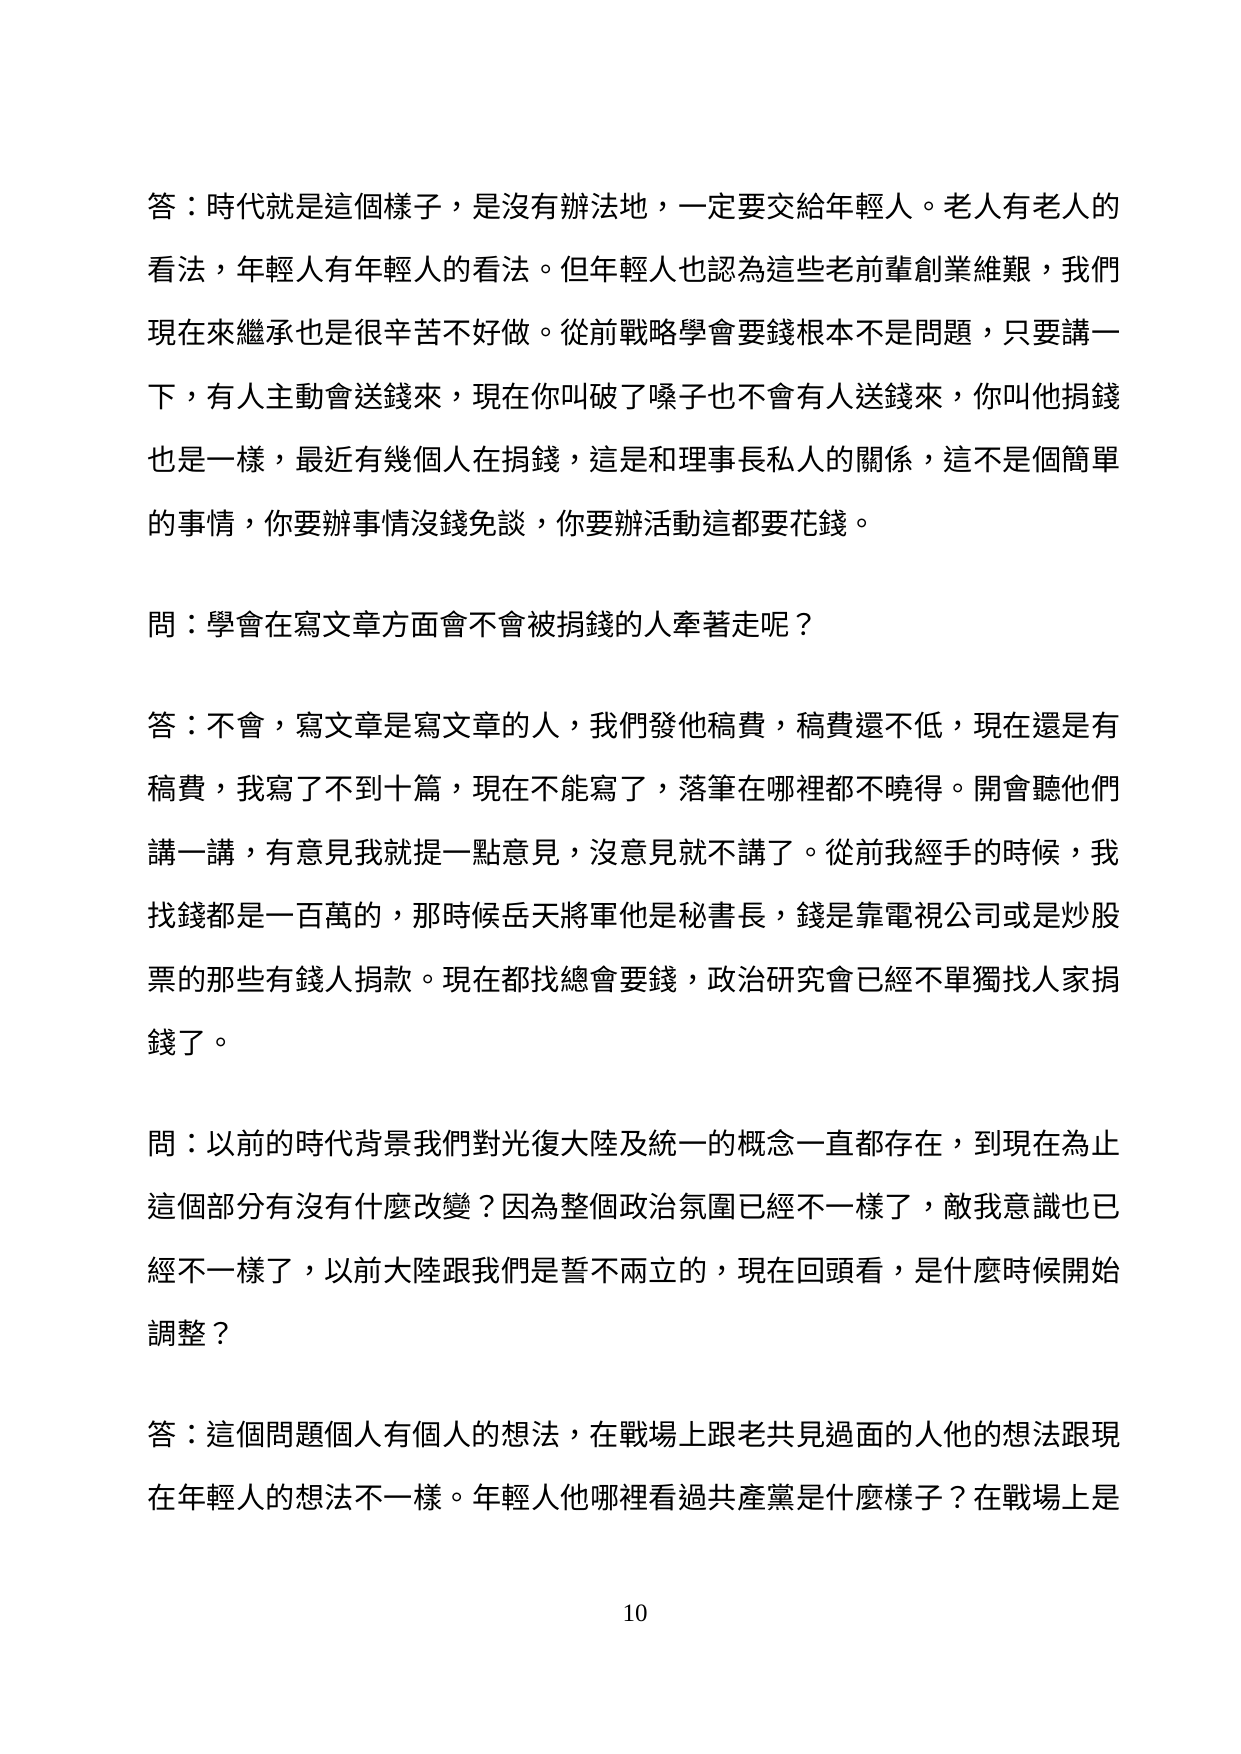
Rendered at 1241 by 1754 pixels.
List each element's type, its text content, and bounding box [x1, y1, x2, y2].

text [148, 1412, 1122, 1517]
text 問：學會在寫文章方面會不會被捐錢的人牽著走呢？ [148, 601, 1122, 644]
text 答：不會，寫文章是寫文章的人，我們發他稿費，稿費還不低，現在還是有稿費，我寫了不到十篇，現在不能寫了，落筆在哪裡都不曉得。開會聽他們講一講，有意見我就提一點意見，沒意見就不講了。從前我經手的時候，我找錢都是一百萬的，那時候岳天將軍他是秘書長，錢是靠電視公司或是炒股票的那些有錢人捐款。現在都找總會要錢，政治研究會已經不單獨找人家捐錢了。 [148, 702, 1122, 1062]
text 問：以前的時代背景我們對光復大陸及統一的概念一直都存在，到現在為止這個部分有沒有什麼改變？因為整個政治氛圍已經不一樣了，敵我意識也已經不一樣了，以前大陸跟我們是誓不兩立的，現在回頭看，是什麼時候開始調整？ [148, 1120, 1122, 1353]
text 答：時代就是這個樣子，是沒有辦法地，一定要交給年輕人。老人有老人的看法，年輕人有年輕人的看法。但年輕人也認為這些老前輩創業維艱，我們現在來繼承也是很辛苦不好做。從前戰略學會要錢根本不是問題，只要講一下，有人主動會送錢來，現在你叫破了嗓子也不會有人送錢來，你叫他捐錢也是一樣，最近有幾個人在捐錢，這是和理事長私人的關係，這不是個簡單的事情，你要辦事情沒錢免談，你要辦活動這都要花錢。 [148, 183, 1122, 543]
